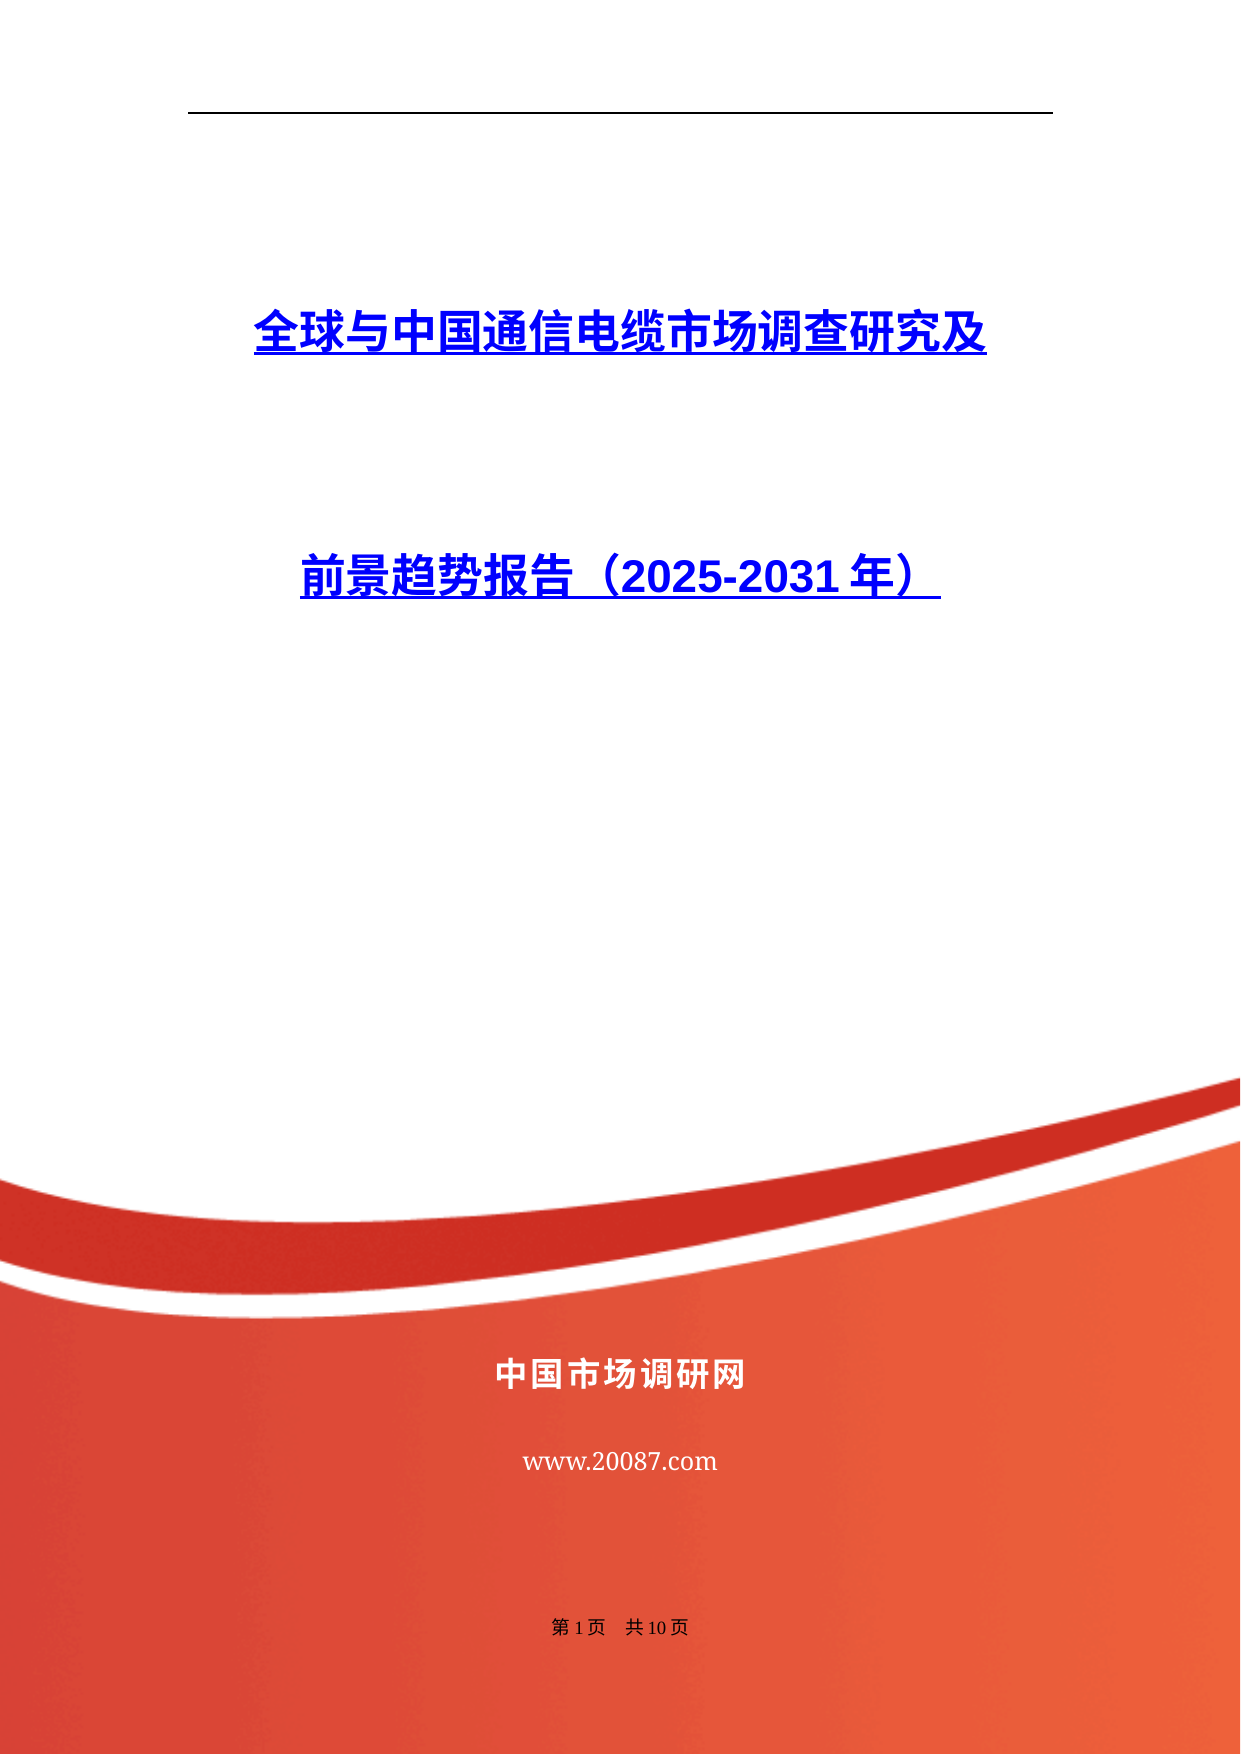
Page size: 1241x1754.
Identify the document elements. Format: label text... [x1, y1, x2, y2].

picture [0, 1006, 1241, 1754]
subtitle 中国市场调研网 [187, 1339, 1053, 1404]
table_header 全球与中国通信电缆市场调查研究及前景趋势报告（2025-2031年） [188, 207, 1053, 773]
text www.20087.com [187, 1428, 1053, 1493]
